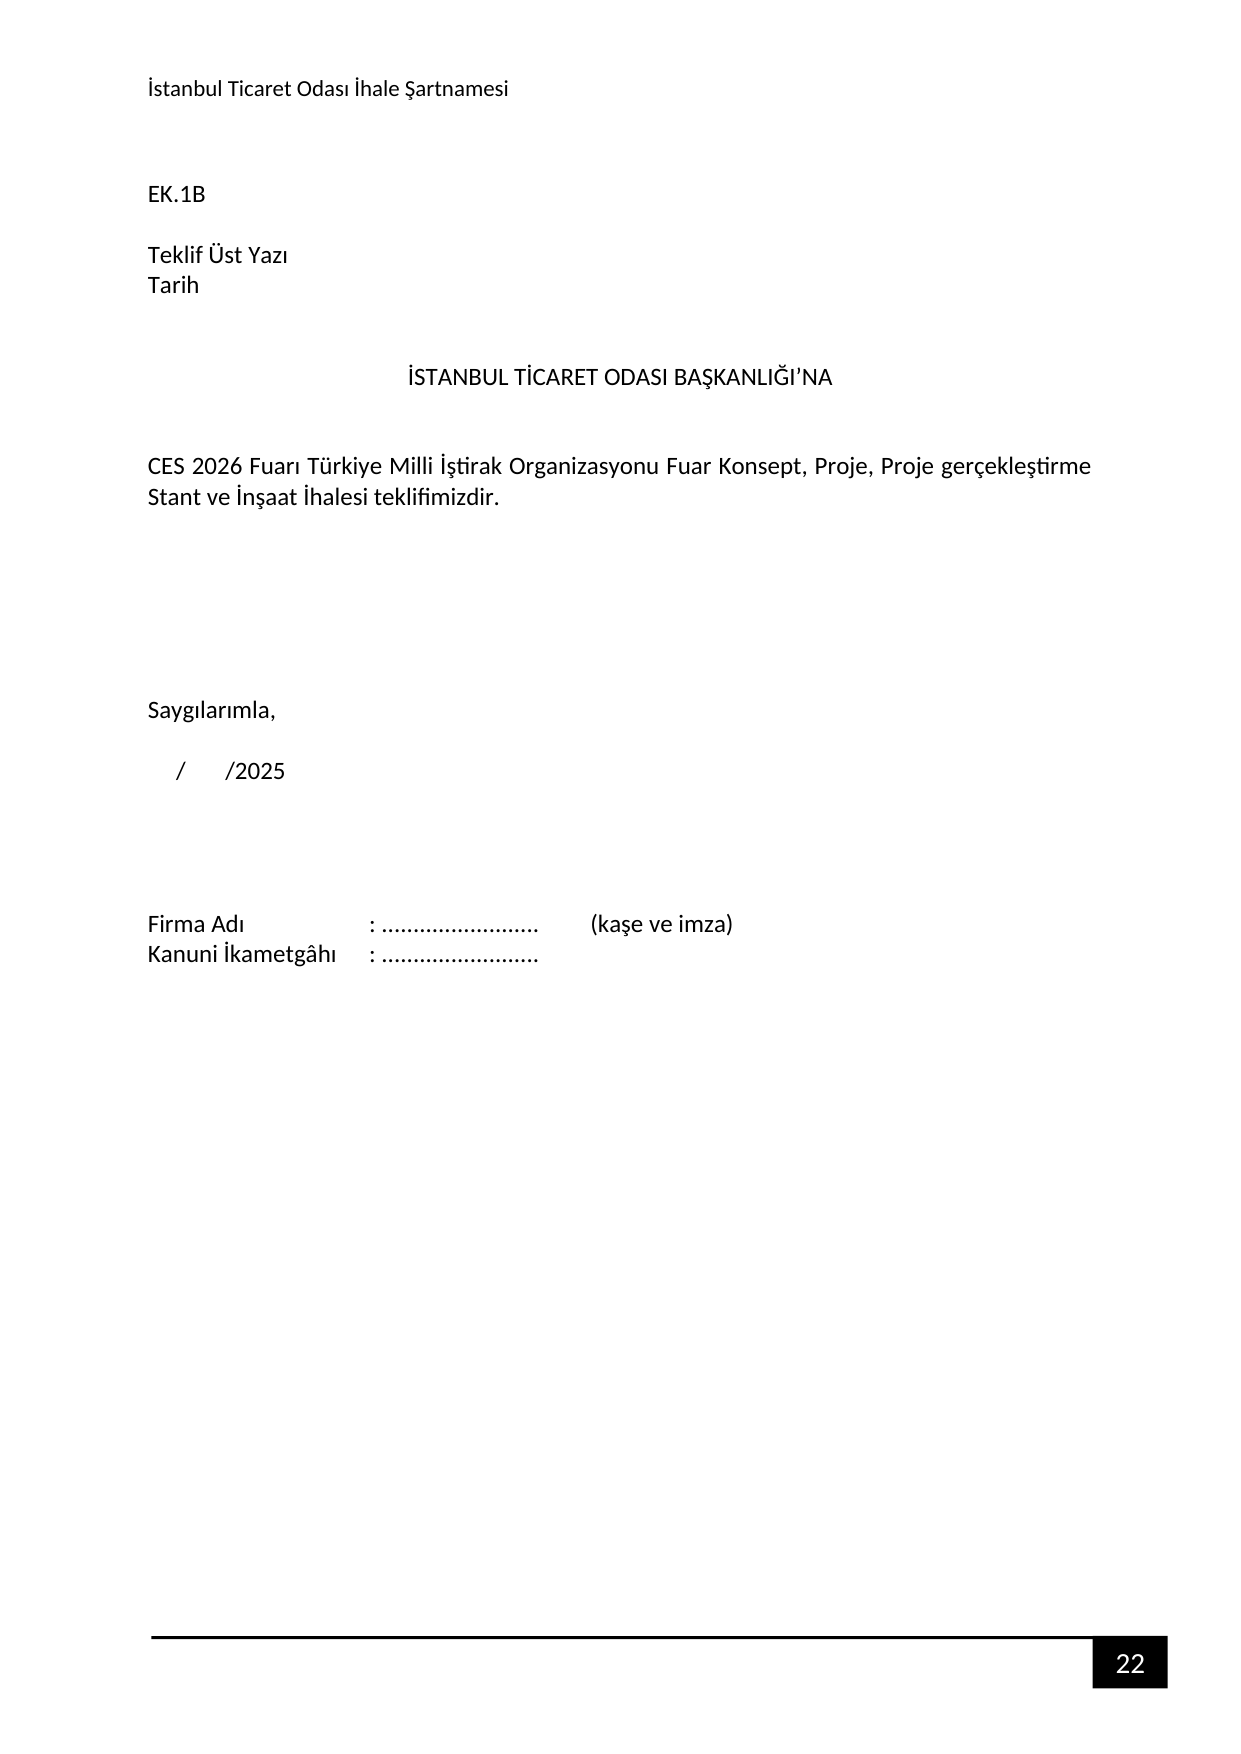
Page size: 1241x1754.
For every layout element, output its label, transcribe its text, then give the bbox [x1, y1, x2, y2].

text Kanuni İkametgâhı : ......................... [148, 939, 1093, 969]
text Tarih [148, 270, 1093, 300]
text / /2025 [148, 756, 1093, 786]
text İSTANBUL TİCARET ODASI BAŞKANLIĞI’NA [148, 361, 1093, 392]
text Teklif Üst Yazı [148, 239, 1093, 270]
text EK.1B [148, 178, 1093, 209]
text Saygılarımla, [148, 694, 1093, 725]
text CES 2026 Fuarı Türkiye Milli İştirak Organizasyonu Fuar Konsept, Proje, Proje gerçekleştirme Stant ve İnşaat İhalesi teklifimizdir. [148, 450, 1093, 511]
text Firma Adı : ......................... (kaşe ve imza) [148, 908, 1093, 939]
